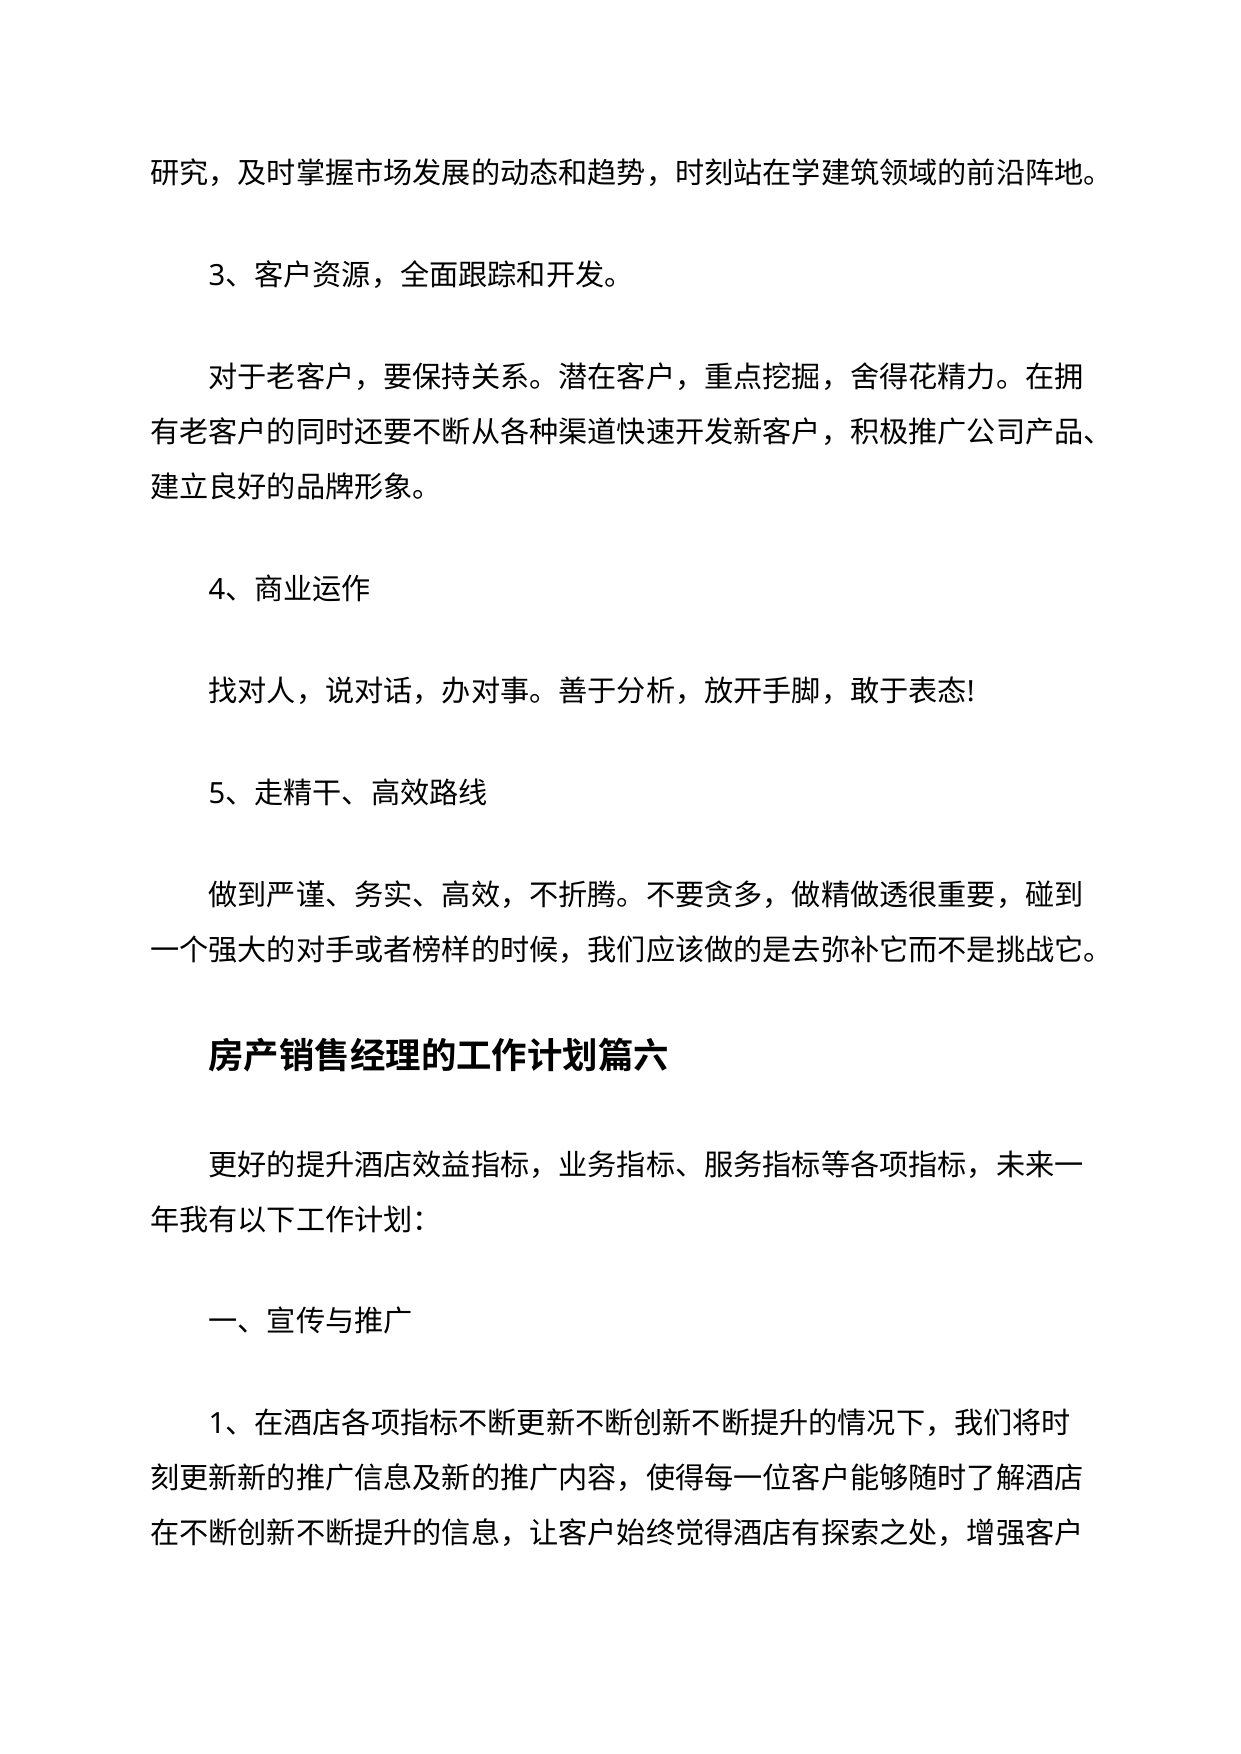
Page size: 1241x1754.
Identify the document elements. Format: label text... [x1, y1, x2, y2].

text 做到严谨、务实、高效，不折腾。不要贪多，做精做透很重要，碰到一个强大的对手或者榜样的时候，我们应该做的是去弥补它而不是挑战它。 [150, 871, 1090, 968]
text 3、客户资源，全面跟踪和开发。 [150, 252, 1090, 294]
text 一、宣传与推广 [150, 1298, 1090, 1340]
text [150, 150, 1090, 192]
text 5、走精干、高效路线 [150, 769, 1090, 812]
text 4、商业运作 [150, 565, 1090, 608]
text 对于老客户，要保持关系。潜在客户，重点挖掘，舍得花精力。在拥有老客户的同时还要不断从各种渠道快速开发新客户，积极推广公司产品、建立良好的品牌形象。 [150, 354, 1090, 506]
text 找对人，说对话，办对事。善于分析，放开手脚，敢于表态! [150, 667, 1090, 710]
text 更好的提升酒店效益指标，业务指标、服务指标等各项指标，未来一年我有以下工作计划： [150, 1141, 1090, 1238]
text 房产销售经理的工作计划篇六 [150, 1028, 1090, 1079]
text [150, 1400, 1090, 1552]
